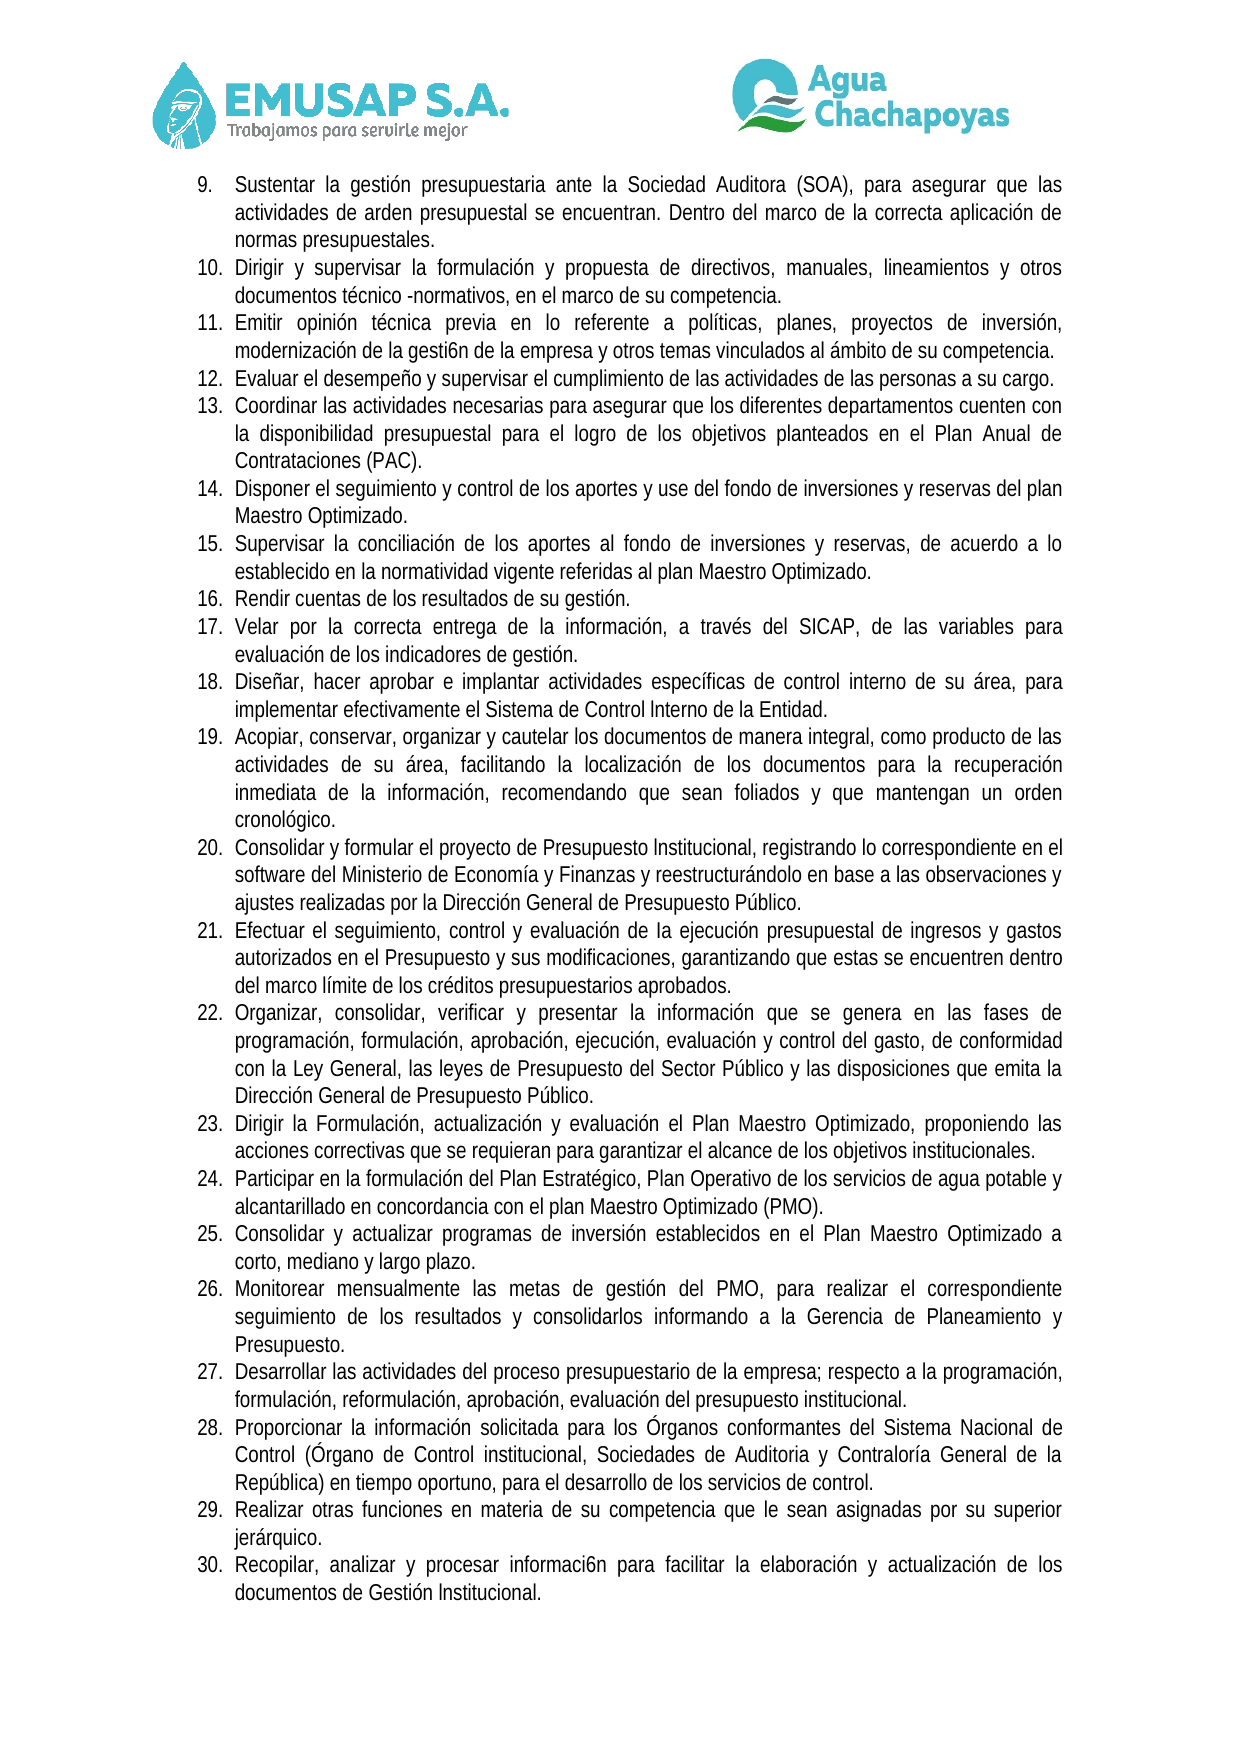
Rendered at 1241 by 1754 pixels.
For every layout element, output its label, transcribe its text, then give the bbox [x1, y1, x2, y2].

list Rendir cuentas de los resultados de su gestión. [197, 585, 1063, 612]
list Supervisar la conciliación de los aportes al fondo de inversiones y reservas, de acuerdo a lo establecido en la normatividad vigente referidas al plan Maestro Optimizado. [197, 530, 1063, 584]
list Sustentar la gestión presupuestaria ante la Sociedad Auditora (SOA), para asegurar que las actividades de arden presupuestal se encuentran. Dentro del marco de la correcta aplicación de normas presupuestales. [197, 171, 1063, 253]
list Recopilar, analizar y procesar informaci6n para facilitar la elaboración y actualización de los documentos de Gestión lnstitucional. [197, 1551, 1063, 1605]
list Monitorear mensualmente las metas de gestión del PMO, para realizar el correspondiente seguimiento de los resultados y consolidarlos informando a la Gerencia de Planeamiento y Presupuesto. [197, 1275, 1063, 1357]
list Emitir opinión técnica previa en lo referente a políticas, planes, proyectos de inversión, modernización de la gesti6n de la empresa y otros temas vinculados al ámbito de su competencia. [197, 309, 1063, 363]
list Disponer el seguimiento y control de los aportes y use del fondo de inversiones y reservas del plan Maestro Optimizado. [197, 475, 1063, 529]
list Consolidar y actualizar programas de inversión establecidos en el Plan Maestro Optimizado a corto, mediano y largo plazo. [197, 1220, 1063, 1274]
list Desarrollar las actividades del proceso presupuestario de la empresa; respecto a la programación, formulación, reformulación, aprobación, evaluación del presupuesto institucional. [197, 1358, 1063, 1412]
list Evaluar el desempeño y supervisar el cumplimiento de las actividades de las personas a su cargo. [197, 364, 1063, 391]
picture [720, 49, 1037, 141]
picture [152, 62, 509, 149]
list Dirigir la Formulación, actualización y evaluación el Plan Maestro Optimizado, proponiendo las acciones correctivas que se requieran para garantizar el alcance de los objetivos institucionales. [197, 1110, 1063, 1164]
list Coordinar las actividades necesarias para asegurar que los diferentes departamentos cuenten con la disponibilidad presupuestal para el logro de los objetivos planteados en el Plan Anual de Contrataciones (PAC). [197, 392, 1063, 474]
list Efectuar el seguimiento, control y evaluación de Ia ejecución presupuestal de ingresos y gastos autorizados en el Presupuesto y sus modificaciones, garantizando que estas se encuentren dentro del marco límite de los créditos presupuestarios aprobados. [197, 917, 1063, 998]
list Realizar otras funciones en materia de su competencia que le sean asignadas por su superior jerárquico. [197, 1496, 1063, 1550]
list Velar por la correcta entrega de la información, a través del SICAP, de las variables para evaluación de los indicadores de gestión. [197, 613, 1063, 667]
list Proporcionar la información solicitada para los Órganos conformantes del Sistema Nacional de Control (Órgano de Control institucional, Sociedades de Auditoria y Contraloría General de la República) en tiempo oportuno, para el desarrollo de los servicios de control. [197, 1413, 1063, 1495]
list Participar en la formulación del Plan Estratégico, Plan Operativo de los servicios de agua potable y alcantarillado en concordancia con el plan Maestro Optimizado (PMO). [197, 1165, 1063, 1219]
list Consolidar y formular el proyecto de Presupuesto lnstitucional, registrando lo correspondiente en el software del Ministerio de Economía y Finanzas y reestructurándolo en base a las observaciones y ajustes realizadas por la Dirección General de Presupuesto Público. [197, 834, 1063, 915]
list Diseñar, hacer aprobar e implantar actividades específicas de control interno de su área, para implementar efectivamente el Sistema de Control lnterno de la Entidad. [197, 668, 1063, 722]
list Organizar, consolidar, verificar y presentar la información que se genera en las fases de programación, formulación, aprobación, ejecución, evaluación y control del gasto, de conformidad con la Ley General, las leyes de Presupuesto del Sector Público y las disposiciones que emita la Dirección General de Presupuesto Público. [197, 999, 1063, 1108]
list Dirigir y supervisar la formulación y propuesta de directivos, manuales, lineamientos y otros documentos técnico -normativos, en el marco de su competencia. [197, 254, 1063, 308]
list Acopiar, conservar, organizar y cautelar los documentos de manera integral, como producto de las actividades de su área, facilitando la localización de los documentos para la recuperación inmediata de la información, recomendando que sean foliados y que mantengan un orden cronológico. [197, 723, 1063, 832]
